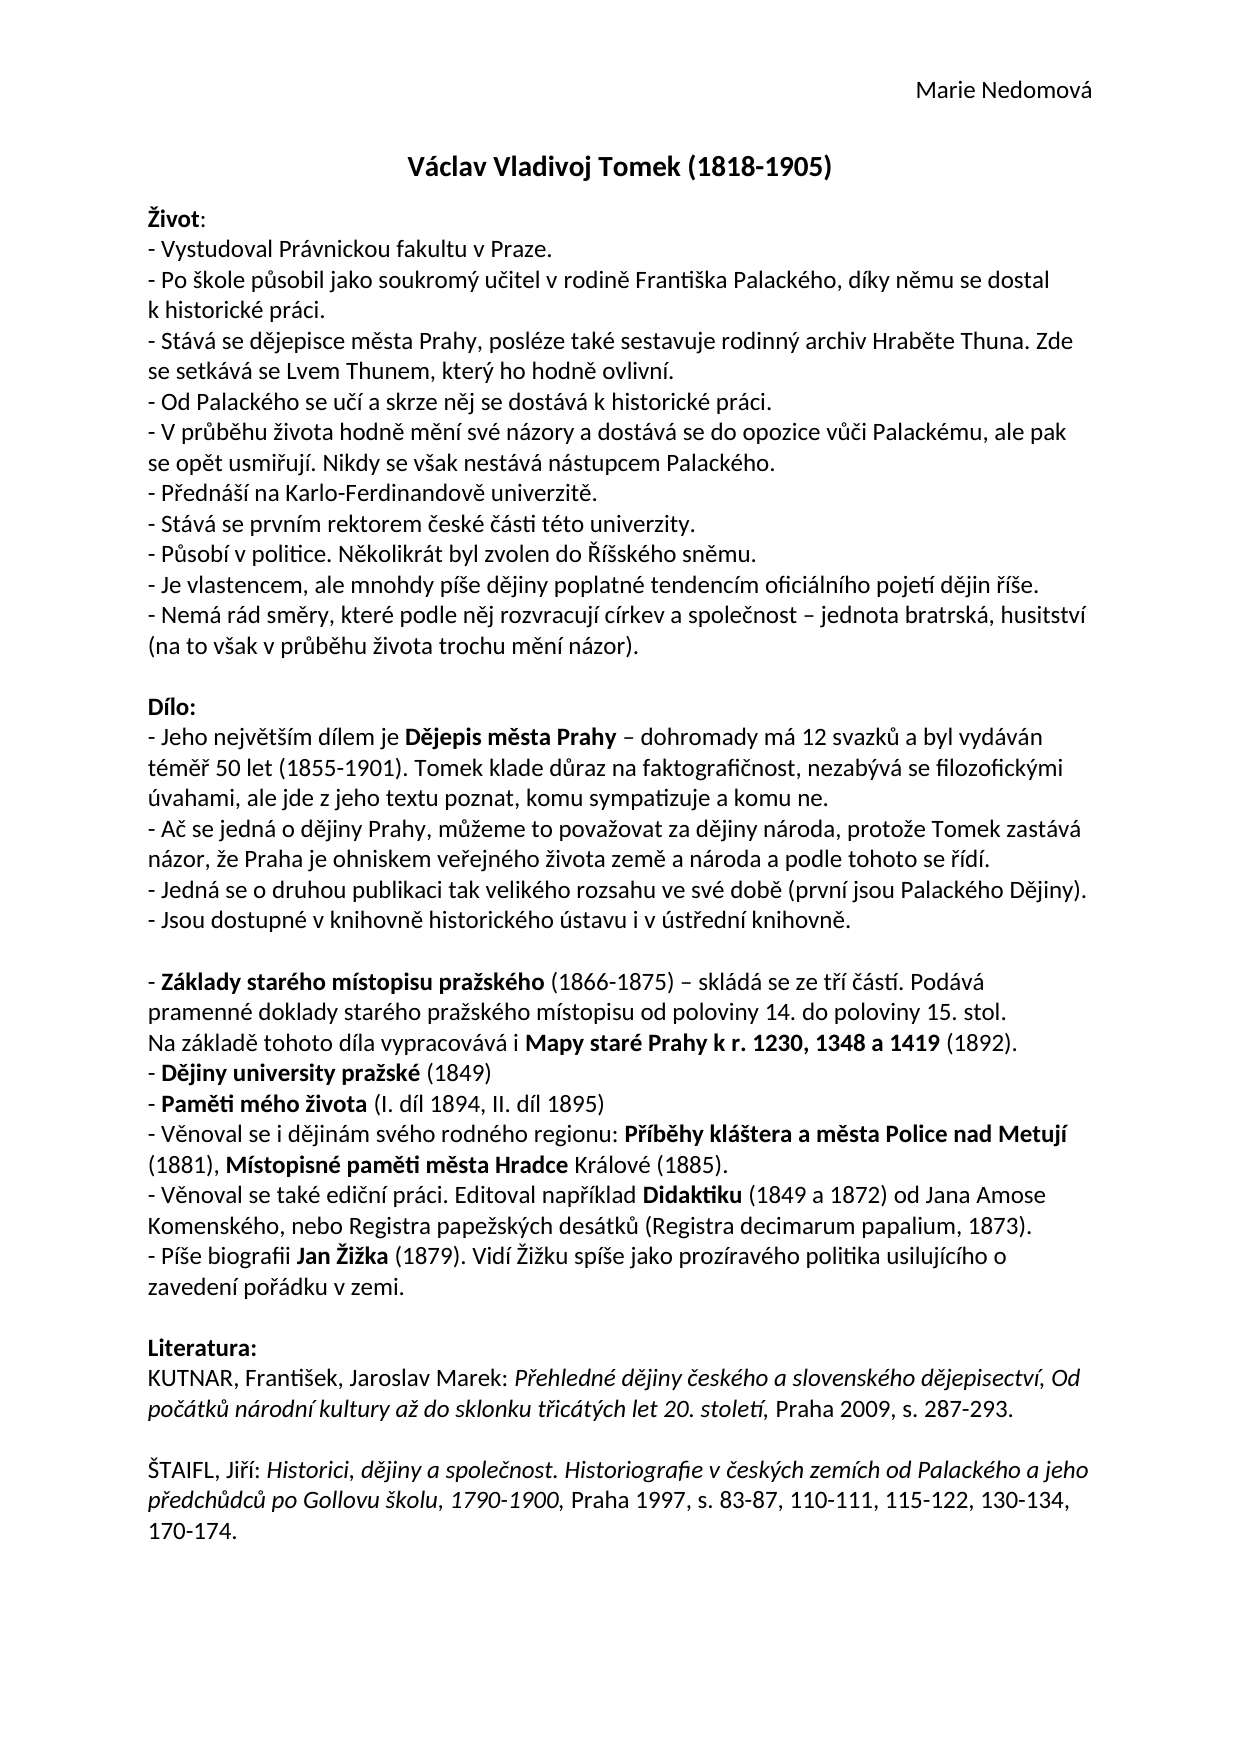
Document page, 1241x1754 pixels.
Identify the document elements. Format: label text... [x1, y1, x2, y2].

text - Ač se jedná o dějiny Prahy, můžeme to považovat za dějiny národa, protože Tomek zastává názor, že Praha je ohniskem veřejného života země a národa a podle tohoto se řídí. [148, 813, 1093, 874]
text Život: [148, 203, 1093, 233]
text - Působí v politice. Několikrát byl zvolen do Říšského sněmu. [148, 538, 1093, 569]
text - Od Palackého se učí a skrze něj se dostává k historické práci. [148, 386, 1093, 416]
text - Stává se dějepisce města Prahy, posléze také sestavuje rodinný archiv Hraběte Thuna. Zde se setkává se Lvem Thunem, který ho hodně ovlivní. [148, 325, 1093, 386]
text Václav Vladivoj Tomek (1818-1905) [148, 148, 1093, 183]
text - Vystudoval Právnickou fakultu v Praze. [148, 233, 1093, 264]
text - Píše biografii Jan Žižka (1879). Vidí Žižku spíše jako prozíravého politika usilujícího o zavedení pořádku v zemi. [148, 1240, 1093, 1301]
text - Dějiny university pražské (1849) [148, 1057, 1093, 1088]
text KUTNAR, František, Jaroslav Marek: Přehledné dějiny českého a slovenského dějepisectví, Od počátků národní kultury až do sklonku třicátých let 20. století, Praha 2009, s. 287-293. [148, 1362, 1093, 1423]
text - Základy starého místopisu pražského (1866-1875) – skládá se ze tří částí. Podává pramenné doklady starého pražského místopisu od poloviny 14. do poloviny 15. stol. [148, 966, 1093, 1027]
text - Přednáší na Karlo-Ferdinandově univerzitě. [148, 477, 1093, 508]
text - Je vlastencem, ale mnohdy píše dějiny poplatné tendencím oficiálního pojetí dějin říše. [148, 569, 1093, 599]
text - Jedná se o druhou publikaci tak velikého rozsahu ve své době (první jsou Palackého Dějiny). [148, 874, 1093, 905]
text - Jsou dostupné v knihovně historického ústavu i v ústřední knihovně. [148, 905, 1093, 935]
text Literatura: [148, 1332, 1093, 1362]
text - Věnoval se také ediční práci. Editoval například Didaktiku (1849 a 1872) od Jana Amose Komenského, nebo Registra papežských desátků (Registra decimarum papalium, 1873). [148, 1179, 1093, 1240]
text ŠTAIFL, Jiří: Historici, dějiny a společnost. Historiografie v českých zemích od Palackého a jeho předchůdců po Gollovu školu, 1790-1900, Praha 1997, s. 83-87, 110-111, 115-122, 130-134, 170-174. [148, 1454, 1093, 1546]
text - Věnoval se i dějinám svého rodného regionu: Příběhy kláštera a města Police nad Metují (1881), Místopisné paměti města Hradce Králové (1885). [148, 1118, 1093, 1179]
text - Paměti mého života (I. díl 1894, II. díl 1895) [148, 1088, 1093, 1118]
text - Po škole působil jako soukromý učitel v rodině Františka Palackého, díky němu se dostal k historické práci. [148, 264, 1093, 325]
text - Nemá rád směry, které podle něj rozvracují církev a společnost – jednota bratrská, husitství (na to však v průběhu života trochu mění názor). [148, 599, 1093, 661]
text Dílo: [148, 691, 1093, 722]
text Na základě tohoto díla vypracovává i Mapy staré Prahy k r. 1230, 1348 a 1419 (1892). [148, 1027, 1093, 1057]
text - Stává se prvním rektorem české části této univerzity. [148, 508, 1093, 538]
text - Jeho největším dílem je Dějepis města Prahy – dohromady má 12 svazků a byl vydáván téměř 50 let (1855-1901). Tomek klade důraz na faktografičnost, nezabývá se filozofickými úvahami, ale jde z jeho textu poznat, komu sympatizuje a komu ne. [148, 722, 1093, 813]
text - V průběhu života hodně mění své názory a dostává se do opozice vůči Palackému, ale pak se opět usmiřují. Nikdy se však nestává nástupcem Palackého. [148, 416, 1093, 477]
